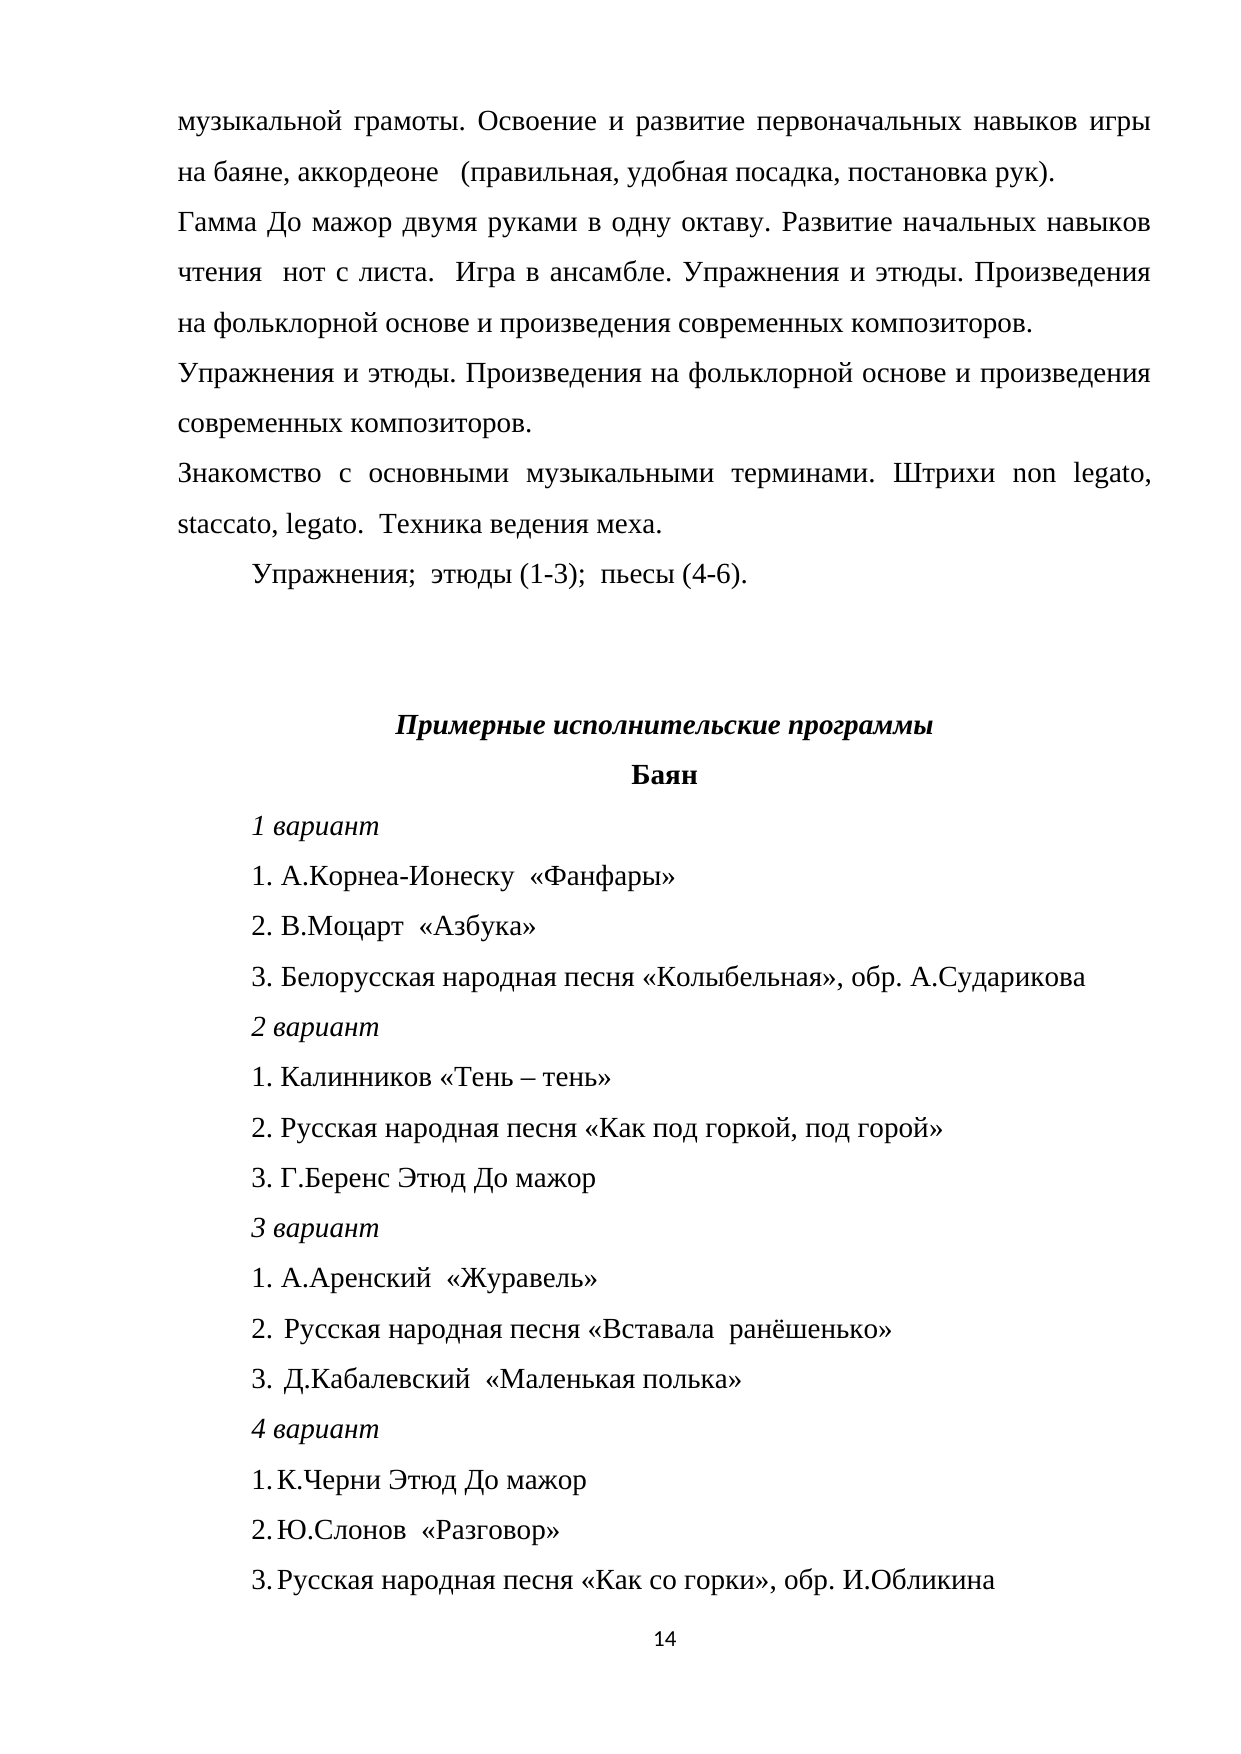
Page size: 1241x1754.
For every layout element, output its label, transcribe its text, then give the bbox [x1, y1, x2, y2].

text 3 вариант [177, 1210, 1152, 1244]
list Русская народная песня «Вставала ранёшенько» [177, 1311, 1152, 1344]
list В.Моцарт «Азбука» [177, 908, 1152, 942]
text 2. Русская народная песня «Как под горкой, под горой» [177, 1110, 1152, 1143]
list Д.Кабалевский «Маленькая полька» [177, 1361, 1152, 1395]
list К.Черни Этюд До мажор [177, 1462, 1152, 1495]
list А.Корнеа-Ионеску «Фанфары» [177, 858, 1152, 892]
text Примерные исполнительские программы [177, 707, 1152, 741]
text Гамма До мажор двумя руками в одну октаву. Развитие начальных навыков чтения нот с листа. Игра в ансамбле. Упражнения и этюды. Произведения на фольклорной основе и произведения современных композиторов. [177, 204, 1152, 338]
list А.Аренский «Журавель» [177, 1261, 1152, 1294]
list Белорусская народная песня «Колыбельная», обр. А.Сударикова [177, 959, 1152, 992]
text 1 вариант [177, 808, 1152, 841]
list Русская народная песня «Как со горки», обр. И.Обликина [177, 1562, 1152, 1596]
text 1. Калинников «Тень – тень» [177, 1059, 1152, 1093]
text Упражнения; этюды (1-3); пьесы (4-6). [177, 556, 1152, 590]
text Баян [177, 757, 1152, 791]
text Знакомство с основными музыкальными терминами. Штрихи non legato, staccato, legato. Техника ведения меха. [177, 456, 1152, 539]
text 2 вариант [177, 1009, 1152, 1043]
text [177, 103, 1152, 187]
text 3. Г.Беренс Этюд До мажор [177, 1160, 1152, 1193]
list Ю.Слонов «Разговор» [177, 1512, 1152, 1546]
text 4 вариант [177, 1412, 1152, 1445]
text Упражнения и этюды. Произведения на фольклорной основе и произведения современных композиторов. [177, 355, 1152, 439]
